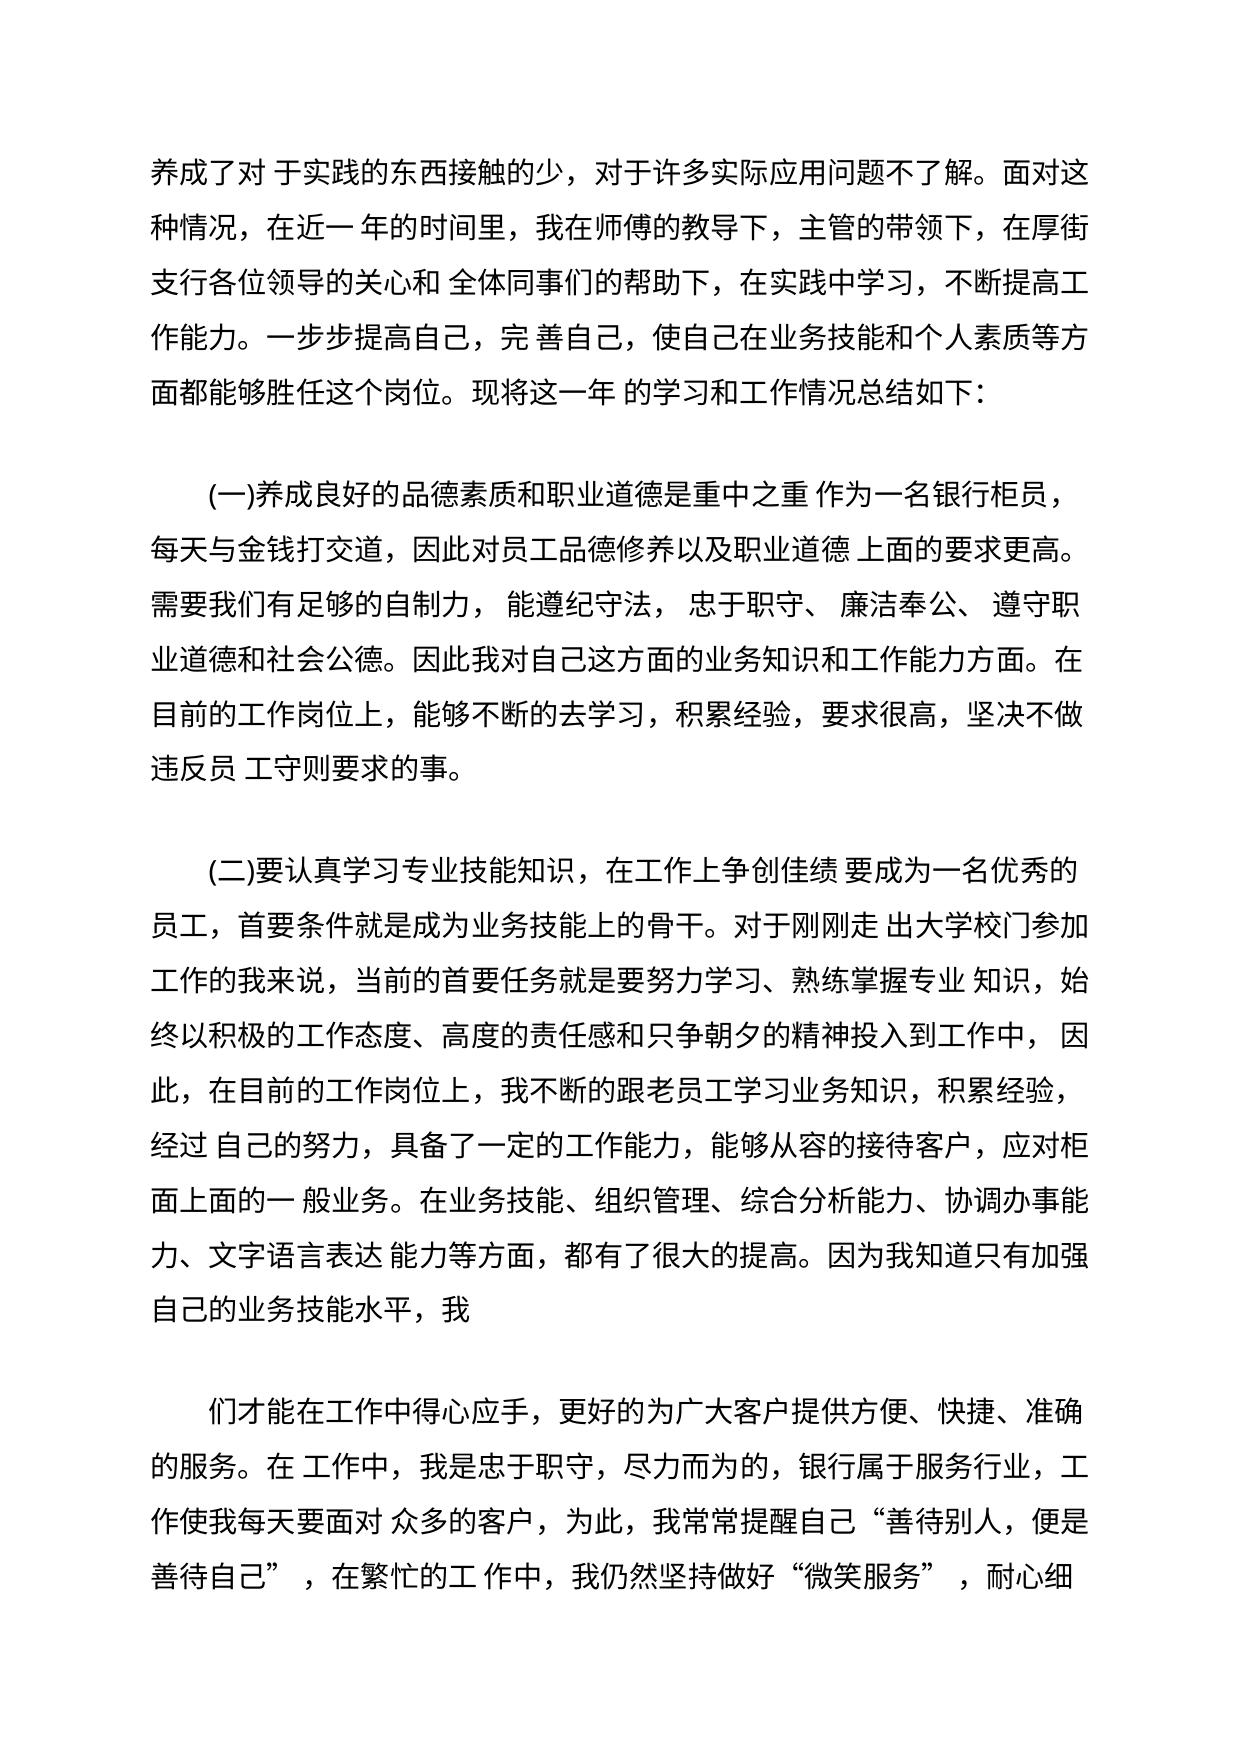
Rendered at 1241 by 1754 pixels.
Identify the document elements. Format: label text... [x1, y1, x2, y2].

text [150, 150, 1090, 412]
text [150, 1389, 1090, 1596]
text (一)养成良好的品德素质和职业道德是重中之重 作为一名银行柜员，每天与金钱打交道，因此对员工品德修养以及职业道德 上面的要求更高。 需要我们有足够的自制力， 能遵纪守法， 忠于职守、 廉洁奉公、 遵守职业道德和社会公德。因此我对自己这方面的业务知识和工作能力方面。在 目前的工作岗位上，能够不断的去学习，积累经验，要求很高，坚决不做违反员 工守则要求的事。 [150, 471, 1090, 788]
text (二)要认真学习专业技能知识，在工作上争创佳绩 要成为一名优秀的员工，首要条件就是成为业务技能上的骨干。对于刚刚走 出大学校门参加工作的我来说，当前的首要任务就是要努力学习、熟练掌握专业 知识，始终以积极的工作态度、高度的责任感和只争朝夕的精神投入到工作中， 因此，在目前的工作岗位上，我不断的跟老员工学习业务知识，积累经验，经过 自己的努力，具备了一定的工作能力，能够从容的接待客户，应对柜面上面的一 般业务。在业务技能、组织管理、综合分析能力、协调办事能力、文字语言表达 能力等方面，都有了很大的提高。因为我知道只有加强自己的业务技能水平，我 [150, 848, 1090, 1329]
